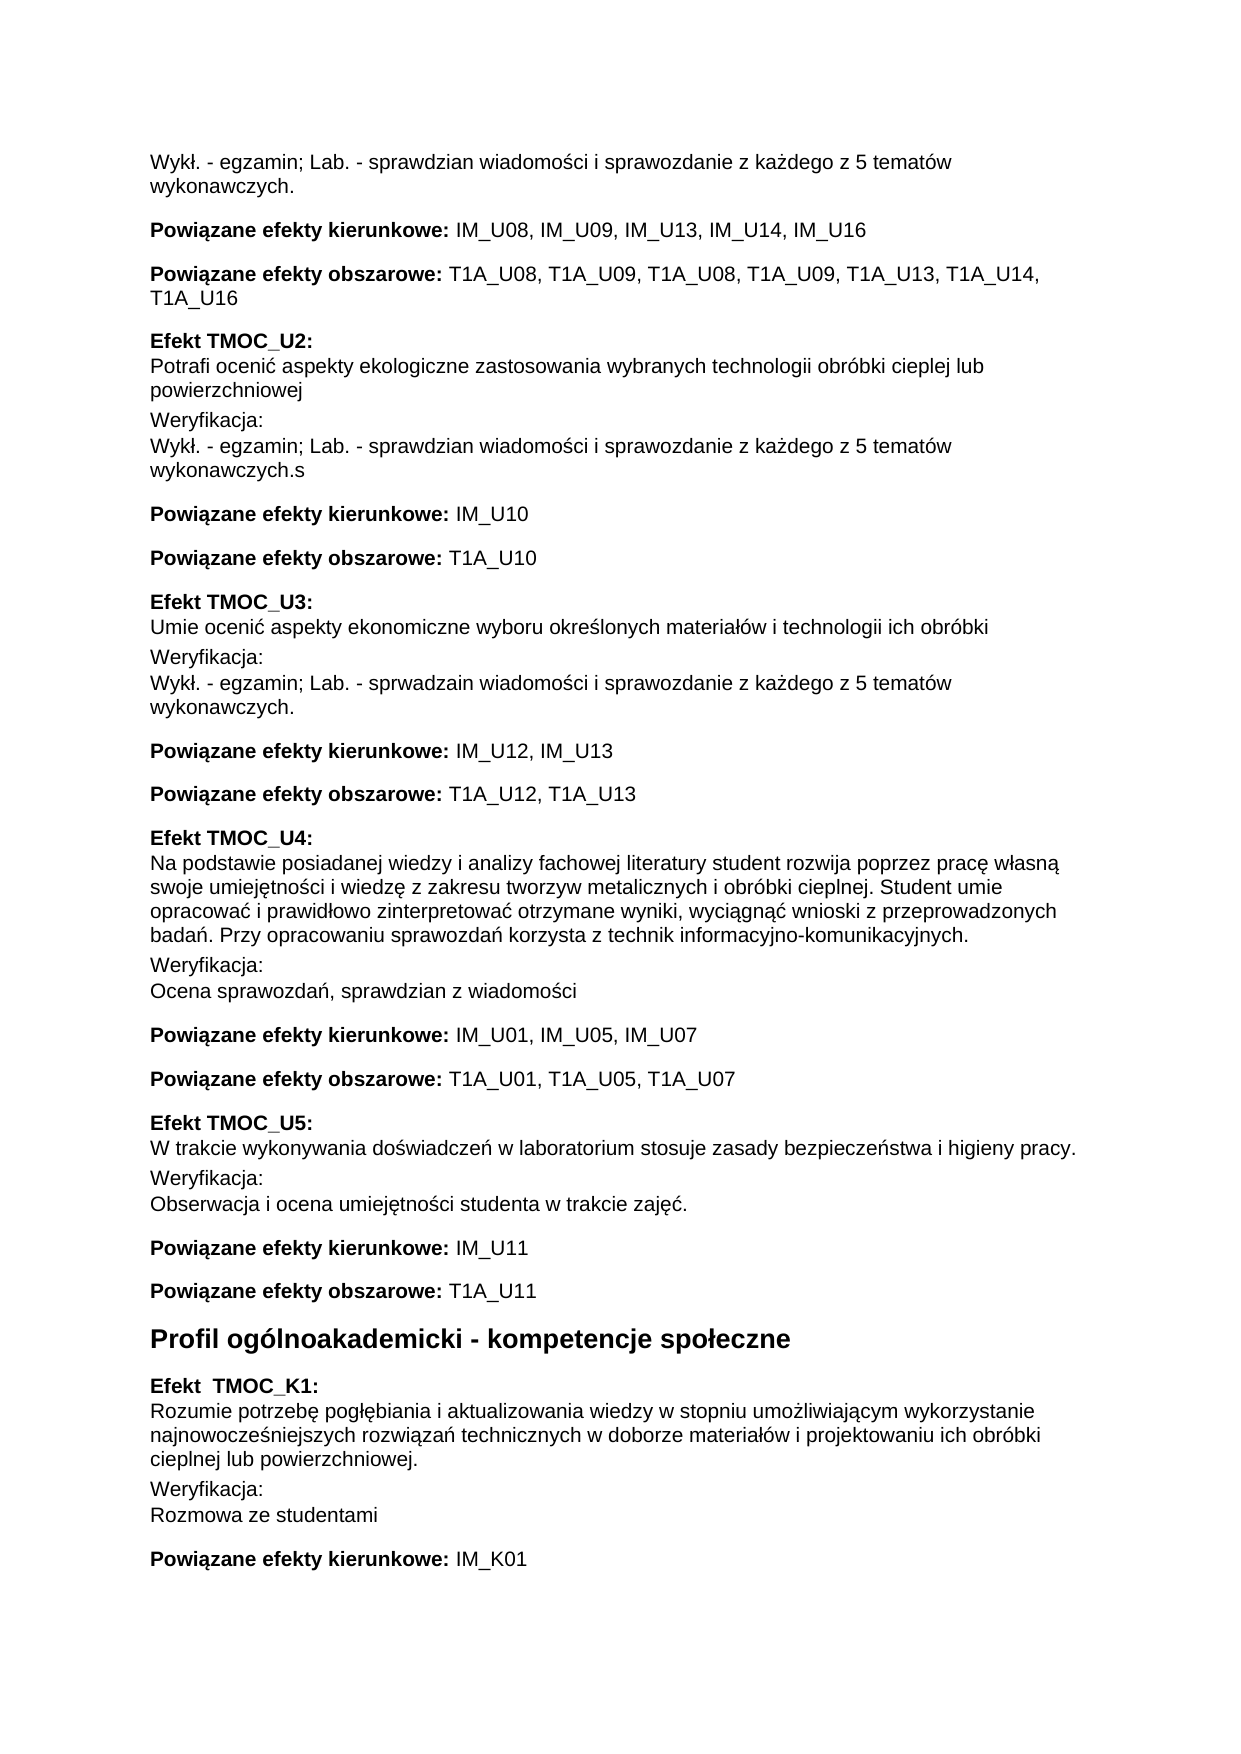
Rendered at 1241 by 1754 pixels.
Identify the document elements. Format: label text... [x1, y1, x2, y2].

subtitle Profil ogólnoakademicki - kompetencje społeczne [150, 1323, 1090, 1354]
text Weryfikacja: [150, 953, 1090, 977]
text Rozmowa ze studentami [150, 1503, 1090, 1527]
text Powiązane efekty kierunkowe: IM_K01 [150, 1547, 1090, 1571]
text Efekt TMOC_U4: [150, 826, 1090, 850]
text Efekt TMOC_U5: [150, 1110, 1090, 1134]
text Wykł. - egzamin; Lab. - sprawdzian wiadomości i sprawozdanie z każdego z 5 tematów wykonawczych.s [150, 434, 1090, 482]
text Wykł. - egzamin; Lab. - sprawdzian wiadomości i sprawozdanie z każdego z 5 tematów wykonawczych. [150, 150, 1090, 198]
text Weryfikacja: [150, 645, 1090, 669]
text Efekt TMOC_U2: [150, 329, 1090, 353]
text Umie ocenić aspekty ekonomiczne wyboru określonych materiałów i technologii ich obróbki [150, 614, 1090, 638]
text Powiązane efekty kierunkowe: IM_U12, IM_U13 [150, 738, 1090, 762]
text Wykł. - egzamin; Lab. - sprwadzain wiadomości i sprawozdanie z każdego z 5 tematów wykonawczych. [150, 671, 1090, 719]
text Potrafi ocenić aspekty ekologiczne zastosowania wybranych technologii obróbki cieplej lub powierzchniowej [150, 354, 1090, 402]
text Powiązane efekty obszarowe: T1A_U01, T1A_U05, T1A_U07 [150, 1067, 1090, 1091]
text Obserwacja i ocena umiejętności studenta w trakcie zajęć. [150, 1192, 1090, 1216]
text Powiązane efekty obszarowe: T1A_U10 [150, 546, 1090, 570]
text Weryfikacja: [150, 408, 1090, 432]
text Powiązane efekty obszarowe: T1A_U11 [150, 1279, 1090, 1303]
text Ocena sprawozdań, sprawdzian z wiadomości [150, 979, 1090, 1003]
text Powiązane efekty kierunkowe: IM_U10 [150, 502, 1090, 526]
text Weryfikacja: [150, 1477, 1090, 1501]
text Powiązane efekty kierunkowe: IM_U11 [150, 1235, 1090, 1259]
text Powiązane efekty obszarowe: T1A_U08, T1A_U09, T1A_U08, T1A_U09, T1A_U13, T1A_U14, T1A_U16 [150, 261, 1090, 309]
text Powiązane efekty kierunkowe: IM_U01, IM_U05, IM_U07 [150, 1023, 1090, 1047]
text Powiązane efekty obszarowe: T1A_U12, T1A_U13 [150, 782, 1090, 806]
text W trakcie wykonywania doświadczeń w laboratorium stosuje zasady bezpieczeństwa i higieny pracy. [150, 1135, 1090, 1159]
text Rozumie potrzebę pogłębiania i aktualizowania wiedzy w stopniu umożliwiającym wykorzystanie najnowocześniejszych rozwiązań technicznych w doborze materiałów i projektowaniu ich obróbki cieplnej lub powierzchniowej. [150, 1399, 1090, 1471]
text Efekt TMOC_U3: [150, 589, 1090, 613]
text Weryfikacja: [150, 1166, 1090, 1189]
text Powiązane efekty kierunkowe: IM_U08, IM_U09, IM_U13, IM_U14, IM_U16 [150, 218, 1090, 242]
text Efekt TMOC_K1: [150, 1374, 1090, 1398]
text Na podstawie posiadanej wiedzy i analizy fachowej literatury student rozwija poprzez pracę własną swoje umiejętności i wiedzę z zakresu tworzyw metalicznych i obróbki cieplnej. Student umie opracować i prawidłowo zinterpretować otrzymane wyniki, wyciągnąć wnioski z przeprowadzonych badań. Przy opracowaniu sprawozdań korzysta z technik informacyjno-komunikacyjnych. [150, 851, 1090, 947]
